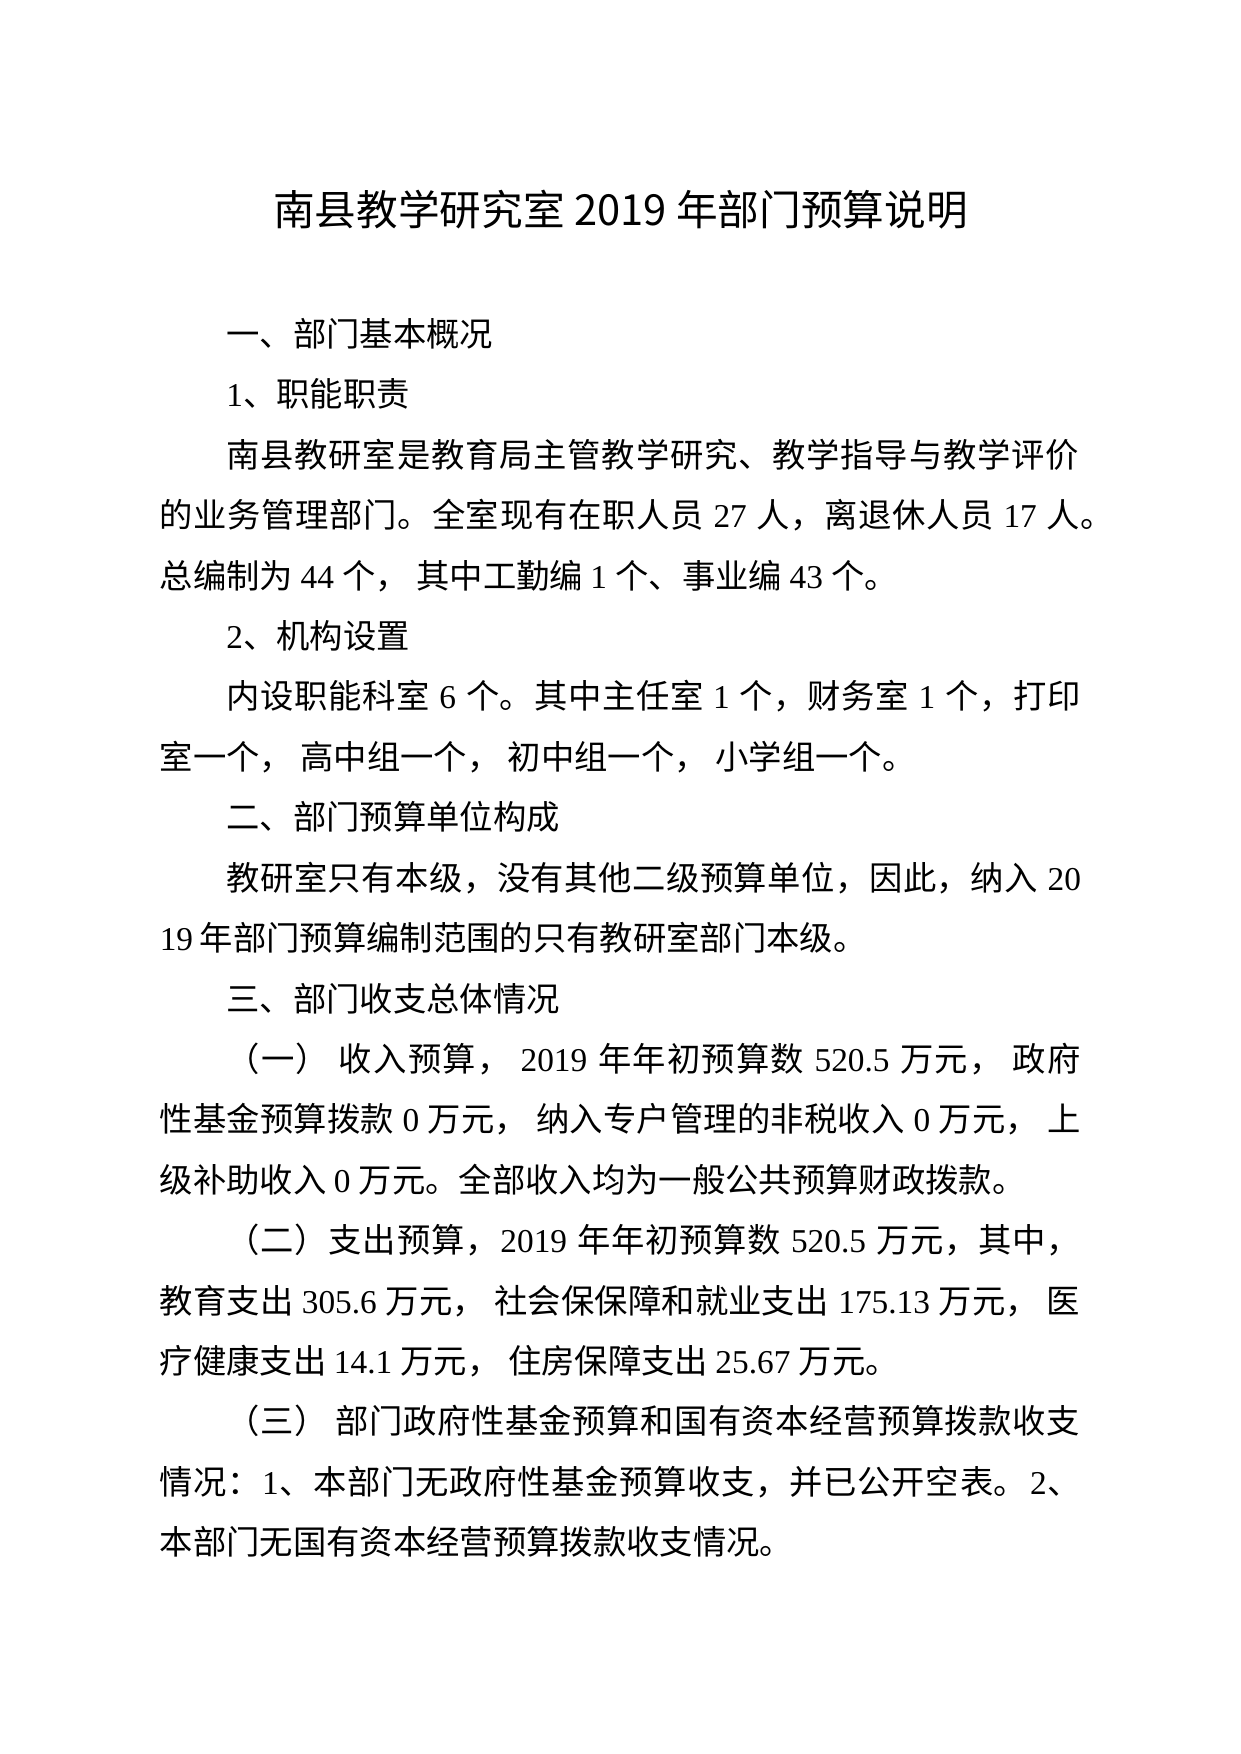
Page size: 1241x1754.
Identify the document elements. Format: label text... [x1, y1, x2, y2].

text （三） 部门政府性基金预算和国有资本经营预算拨款收支情况：1、本部门无政府性基金预算收支，并已公开空表。2、本部门无国有资本经营预算拨款收支情况。 [159, 1386, 1081, 1567]
text 1、职能职责 [159, 358, 1081, 419]
text 2、机构设置 [159, 600, 1081, 661]
text 一、部门基本概况 [159, 298, 1081, 358]
text （一） 收入预算， 2019 年年初预算数 520.5 万元， 政府性基金预算拨款 0 万元， 纳入专户管理的非税收入 0 万元， 上级补助收入 0 万元。全部收入均为一般公共预算财政拨款。 [159, 1023, 1081, 1204]
text 教研室只有本级，没有其他二级预算单位，因此，纳入 2019年部门预算编制范围的只有教研室部门本级。 [159, 842, 1081, 963]
text 三、部门收支总体情况 [159, 963, 1081, 1023]
text 南县教研室是教育局主管教学研究、教学指导与教学评价 的业务管理部门。全室现有在职人员 27 人，离退休人员 17 人。总编制为 44 个， 其中工勤编 1 个、事业编 43 个。 [159, 419, 1081, 600]
text 二、部门预算单位构成 [159, 781, 1081, 842]
text 南县教学研究室 2019 年部门预算说明 [159, 177, 1081, 238]
text （二）支出预算，2019 年年初预算数 520.5 万元，其中，教育支出 305.6 万元， 社会保保障和就业支出 175.13 万元， 医疗健康支出 14.1 万元， 住房保障支出 25.67 万元。 [159, 1204, 1081, 1386]
text 内设职能科室 6 个。其中主任室 1 个，财务室 1 个，打印室一个， 高中组一个， 初中组一个， 小学组一个。 [159, 661, 1081, 781]
